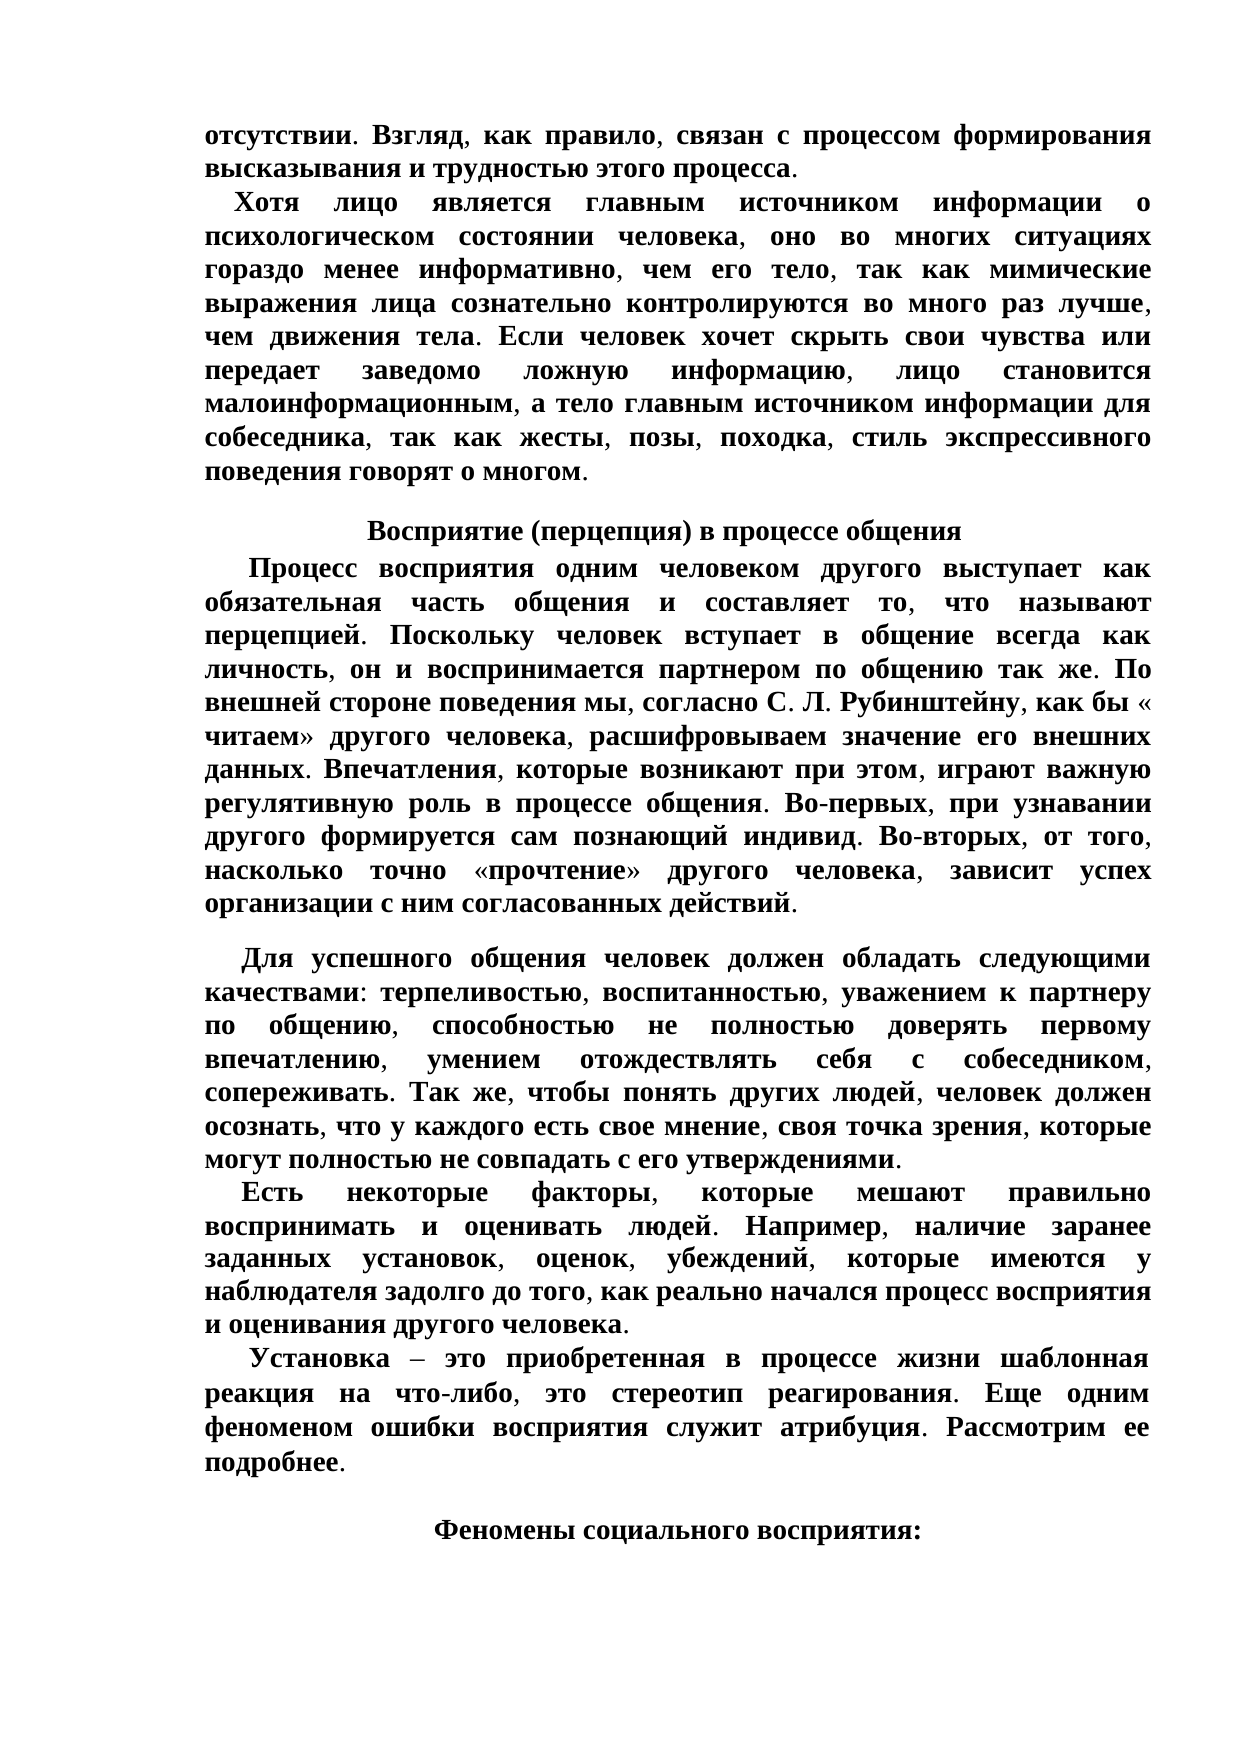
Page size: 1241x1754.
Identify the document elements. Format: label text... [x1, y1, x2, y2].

text Есть некоторые факторы, которые мешают правильно воспринимать и оценивать людей. Например, наличие заранее заданных установок, оценок, убеждений, которые имеются у наблюдателя задолго до того, как реально начался процесс восприятия и оценивания другого человека. [204, 1176, 1152, 1340]
text Для успешного общения человек должен обладать следующими качествами: терпеливостью, воспитанностью, уважением к партнеру по общению, способностью не полностью доверять первому впечатлению, умением отождествлять себя с собеседником, сопереживать. Так же, чтобы понять других людей, человек должен осознать, что у каждого есть свое мнение, своя точка зрения, которые могут полностью не совпадать с его утверждениями. [204, 940, 1152, 1175]
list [204, 118, 1152, 184]
text Восприятие (перцепция) в процессе общения [177, 513, 1152, 547]
text Феномены социального восприятия: [177, 1512, 1179, 1546]
text Процесс восприятия одним человеком другого выступает как обязательная часть общения и составляет то, что называют перцепцией. Поскольку человек вступает в общение всегда как личность, он и воспринимается партнером по общению так же. По внешней стороне поведения мы, согласно С. Л. Рубинштейну, как бы « читаем» другого человека, расшифровываем значение его внешних данных. Впечатления, которые возникают при этом, играют важную регулятивную роль в процессе общения. Во-первых, при узнавании другого формируется сам познающий индивид. Во-вторых, от того, насколько точно «прочтение» другого человека, зависит успех организации с ним согласованных действий. [204, 550, 1152, 919]
text Установка – это приобретенная в процессе жизни шаблонная реакция на что-либо, это стереотип реагирования. Еще одним феноменом ошибки восприятия служит атрибуция. Рассмотрим ее подробнее. [204, 1340, 1149, 1477]
text Хотя лицо является главным источником информации о психологическом состоянии человека, оно во многих ситуациях гораздо менее информативно, чем его тело, так как мимические выражения лица сознательно контролируются во много раз лучше, чем движения тела. Если человек хочет скрыть свои чувства или передает заведомо ложную информацию, лицо становится малоинформационным, а тело главным источником информации для собеседника, так как жесты, позы, походка, стиль экспрессивного поведения говорят о многом. [204, 184, 1152, 486]
